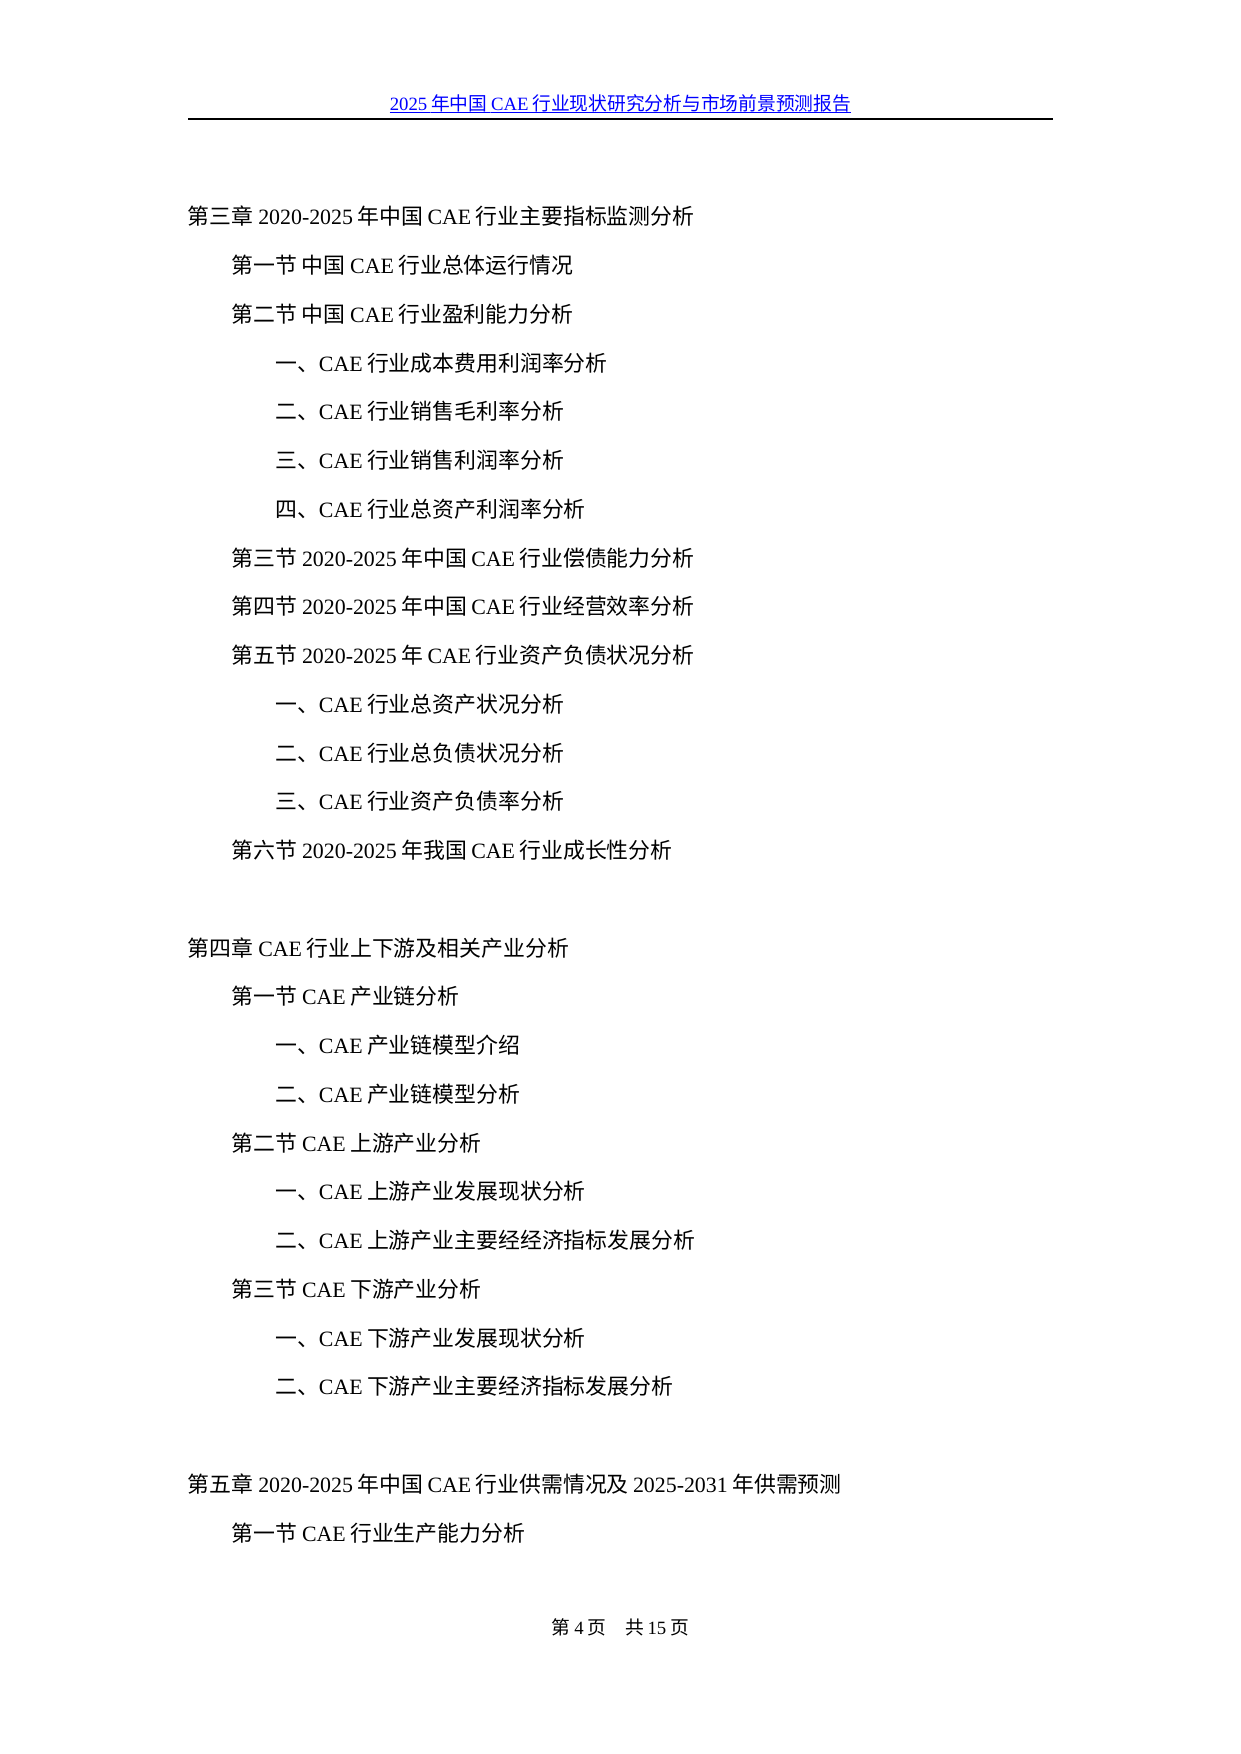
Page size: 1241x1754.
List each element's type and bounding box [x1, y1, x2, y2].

text [187, 150, 1053, 1548]
